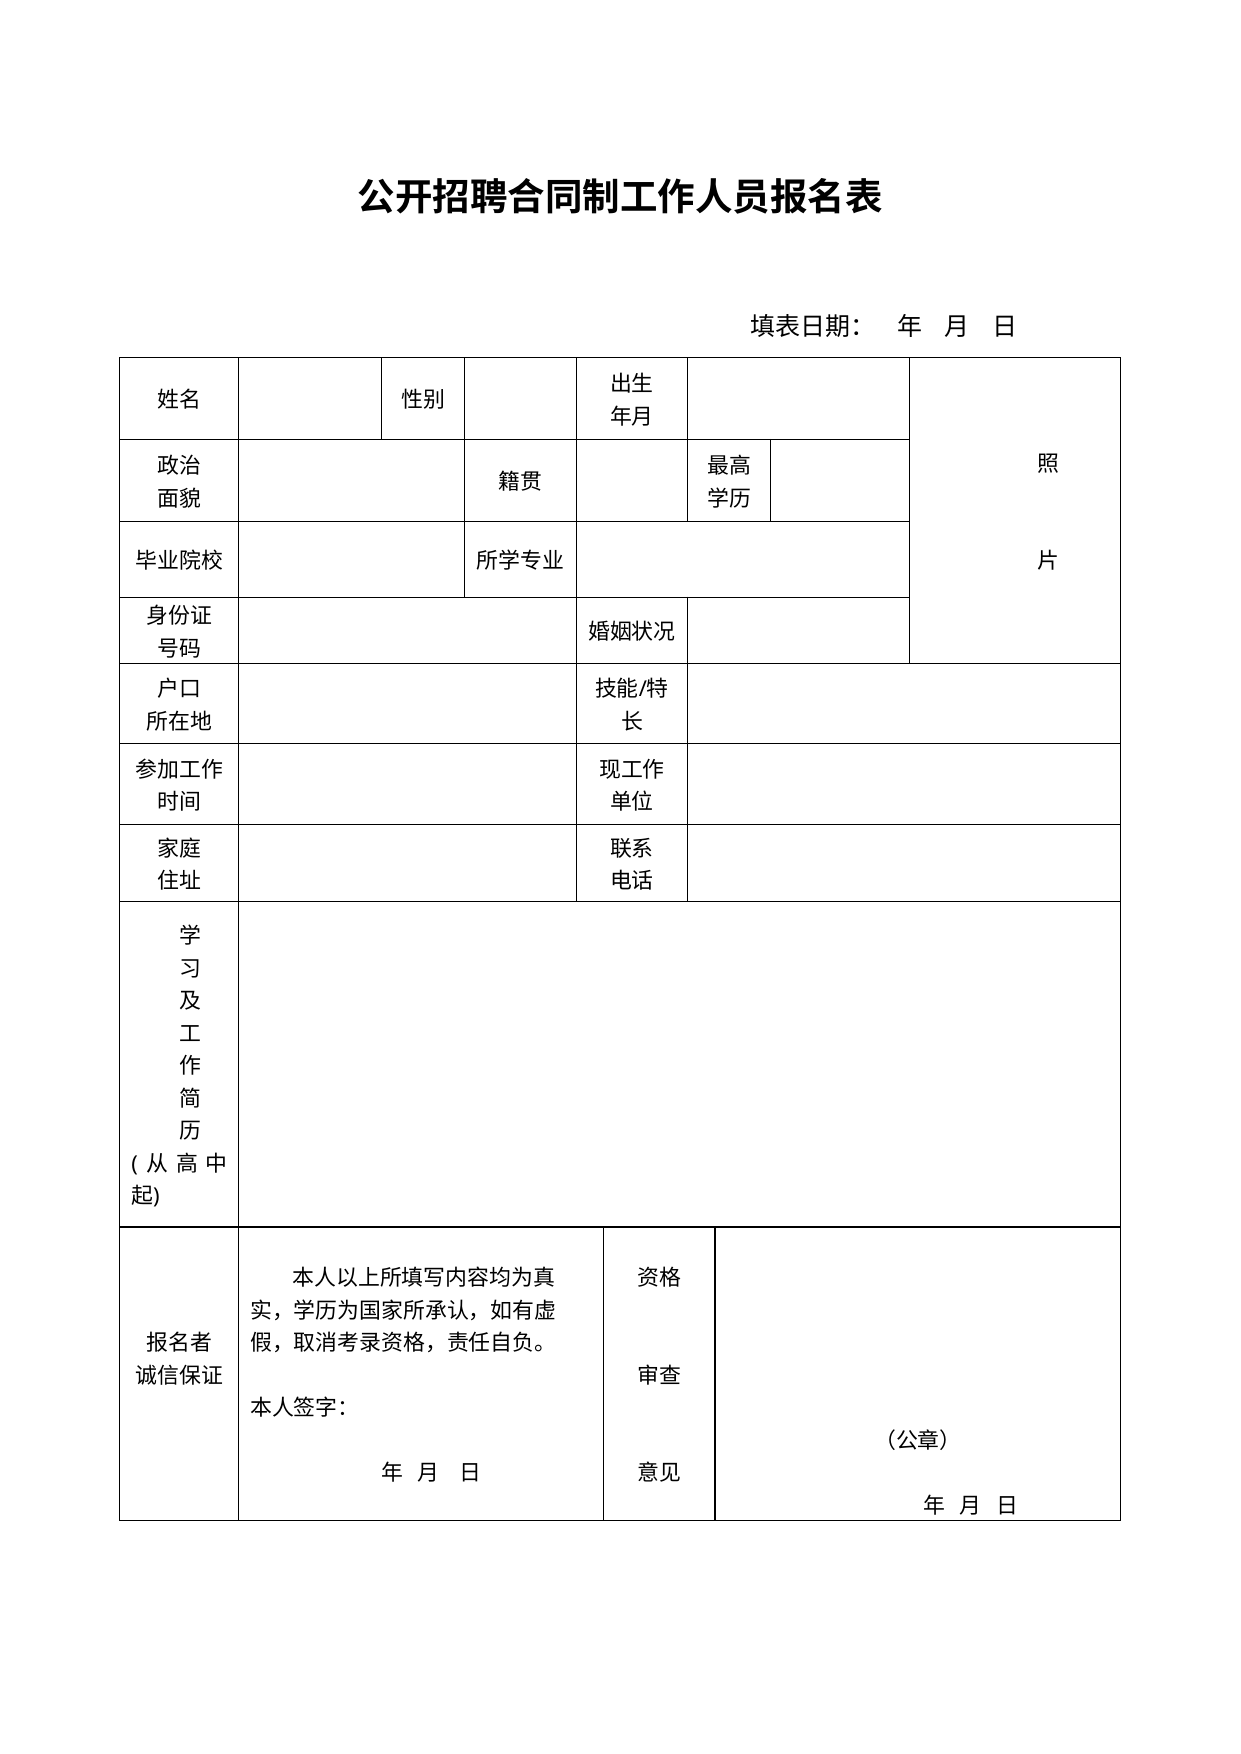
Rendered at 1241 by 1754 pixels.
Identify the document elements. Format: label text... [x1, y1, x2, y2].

table_cell 毕业院校 [120, 522, 238, 597]
table_cell 联系 电话 [577, 825, 687, 901]
table_cell 学 习 及 工 作 简 历 (从高中起) [120, 902, 238, 1226]
table_header [465, 358, 576, 439]
table_header 性别 [382, 358, 464, 439]
table_cell [239, 522, 464, 597]
table_header 照 片 [910, 358, 1120, 663]
table_cell 报名者 诚信保证 [120, 1228, 238, 1520]
table_cell [239, 440, 464, 521]
table_cell 参加工作时间 [120, 744, 238, 823]
text 公开招聘合同制工作人员报名表 [187, 162, 1053, 227]
table_cell 技能/特长 [577, 664, 687, 743]
table_cell [771, 440, 909, 521]
table_header [688, 358, 909, 439]
table_cell 所学专业 [465, 522, 576, 597]
table_header 出生 年月 [577, 358, 687, 439]
table_cell [577, 522, 909, 597]
table_header [239, 358, 381, 439]
table_cell 家庭 住址 [120, 825, 238, 901]
table_cell 户口 所在地 [120, 664, 238, 743]
table_cell [239, 825, 576, 901]
table_cell [239, 744, 576, 823]
table_cell 最高学历 [688, 440, 770, 521]
table_cell （公章） 年 月 日 [716, 1228, 1120, 1520]
table_cell 资格 审查 意见 [604, 1228, 714, 1520]
table_cell 政治 面貌 [120, 440, 238, 521]
table_cell [688, 825, 1120, 901]
text 填表日期： 年 月 日 [187, 292, 1095, 357]
table_cell [688, 744, 1120, 823]
table_cell 现工作 单位 [577, 744, 687, 823]
table_cell [688, 664, 1120, 743]
table_cell [239, 664, 576, 743]
table_cell [577, 440, 687, 521]
table_cell 身份证 号码 [120, 598, 238, 663]
table_cell 籍贯 [465, 440, 576, 521]
table_cell 本人以上所填写内容均为真实，学历为国家所承认，如有虚假，取消考录资格，责任自负。 本人签字： 年 月 日 [239, 1228, 603, 1520]
table_cell 婚姻状况 [577, 598, 687, 663]
table_cell [239, 902, 1120, 1226]
table_cell [688, 598, 909, 663]
table_header 姓名 [120, 358, 238, 439]
table_cell [239, 598, 576, 663]
